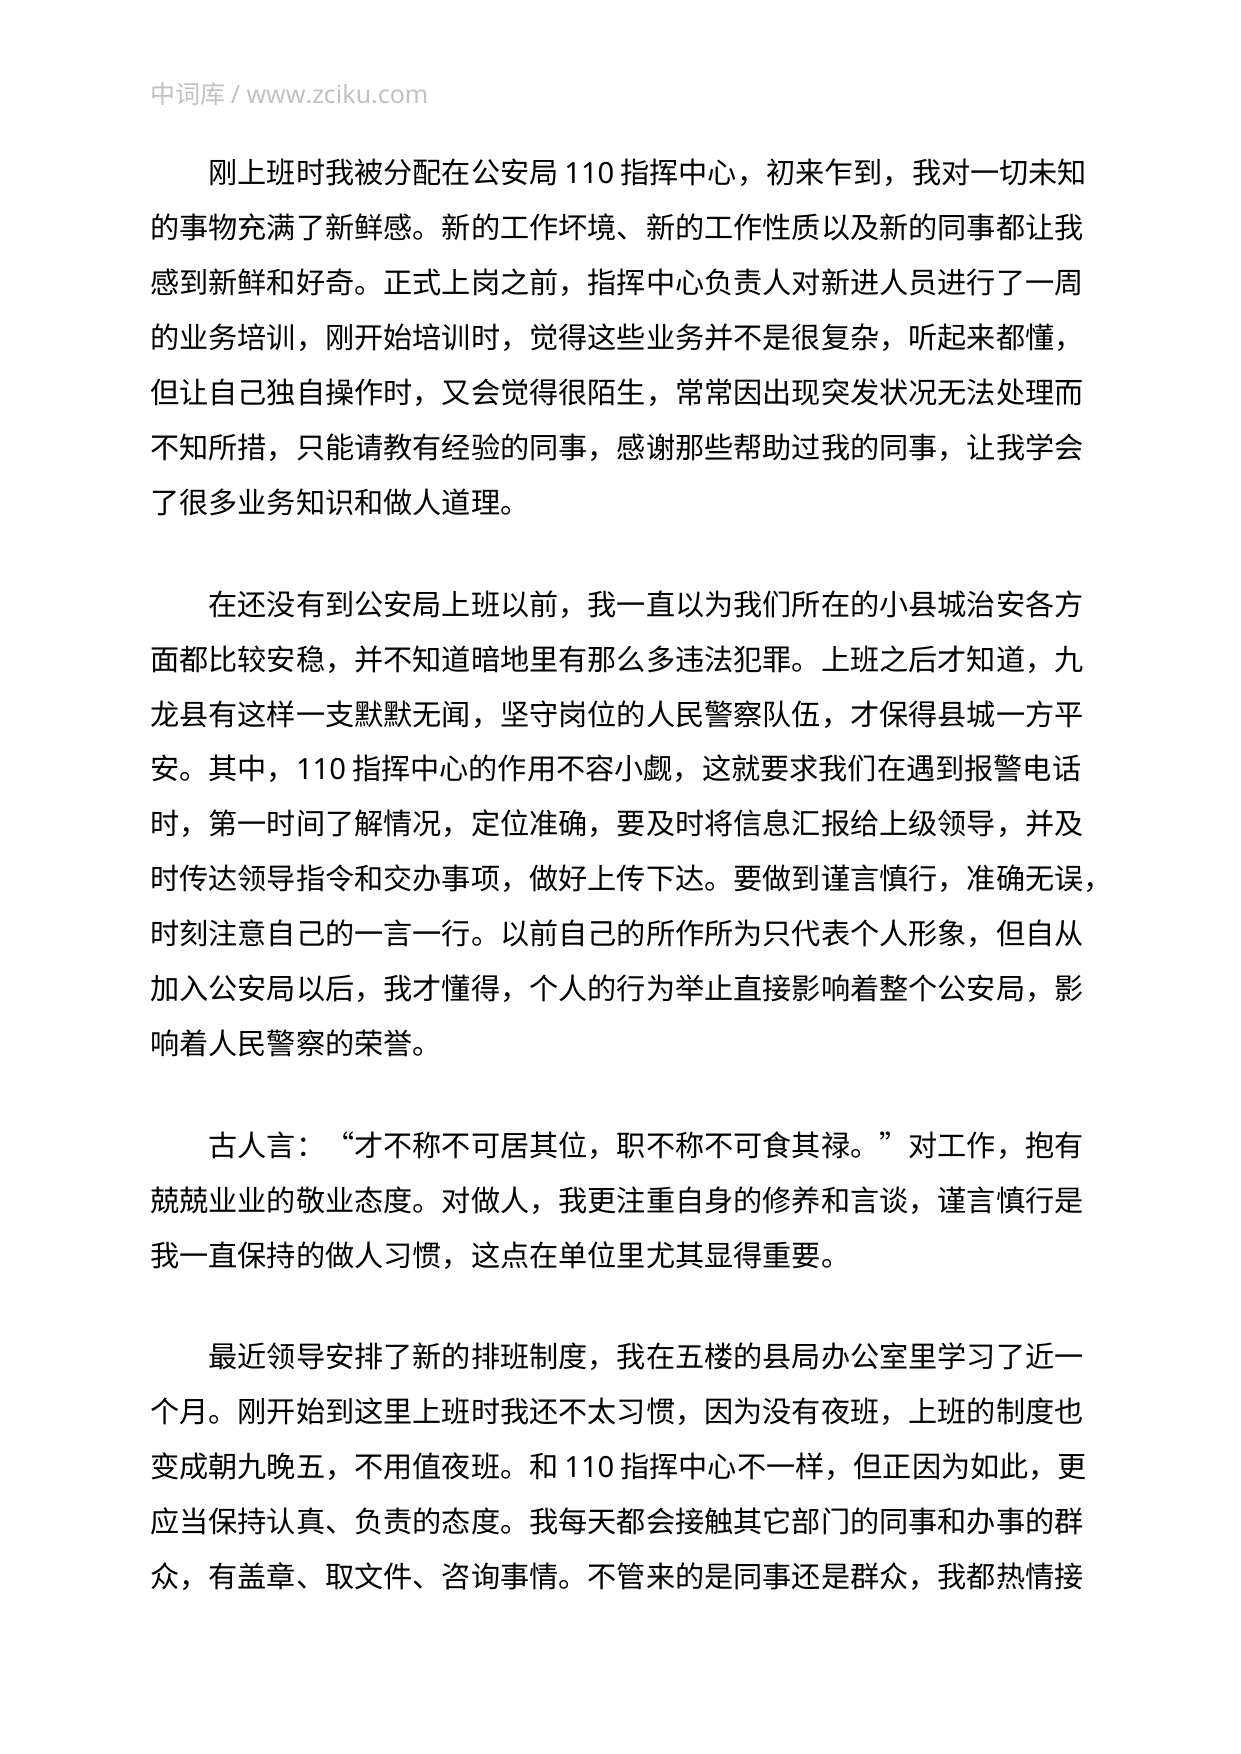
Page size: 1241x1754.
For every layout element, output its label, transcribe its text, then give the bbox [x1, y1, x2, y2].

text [150, 1334, 1090, 1596]
text 在还没有到公安局上班以前，我一直以为我们所在的小县城治安各方面都比较安稳，并不知道暗地里有那么多违法犯罪。上班之后才知道，九龙县有这样一支默默无闻，坚守岗位的人民警察队伍，才保得县城一方平安。其中，110指挥中心的作用不容小觑，这就要求我们在遇到报警电话时，第一时间了解情况，定位准确，要及时将信息汇报给上级领导，并及时传达领导指令和交办事项，做好上传下达。要做到谨言慎行，准确无误，时刻注意自己的一言一行。以前自己的所作所为只代表个人形象，但自从加入公安局以后，我才懂得，个人的行为举止直接影响着整个公安局，影响着人民警察的荣誉。 [150, 581, 1090, 1063]
text 刚上班时我被分配在公安局110指挥中心，初来乍到，我对一切未知的事物充满了新鲜感。新的工作坏境、新的工作性质以及新的同事都让我感到新鲜和好奇。正式上岗之前，指挥中心负责人对新进人员进行了一周的业务培训，刚开始培训时，觉得这些业务并不是很复杂，听起来都懂，但让自己独自操作时，又会觉得很陌生，常常因出现突发状况无法处理而不知所措，只能请教有经验的同事，感谢那些帮助过我的同事，让我学会了很多业务知识和做人道理。 [150, 150, 1090, 522]
text 古人言：“才不称不可居其位，职不称不可食其禄。”对工作，抱有兢兢业业的敬业态度。对做人，我更注重自身的修养和言谈，谨言慎行是我一直保持的做人习惯，这点在单位里尤其显得重要。 [150, 1122, 1090, 1274]
